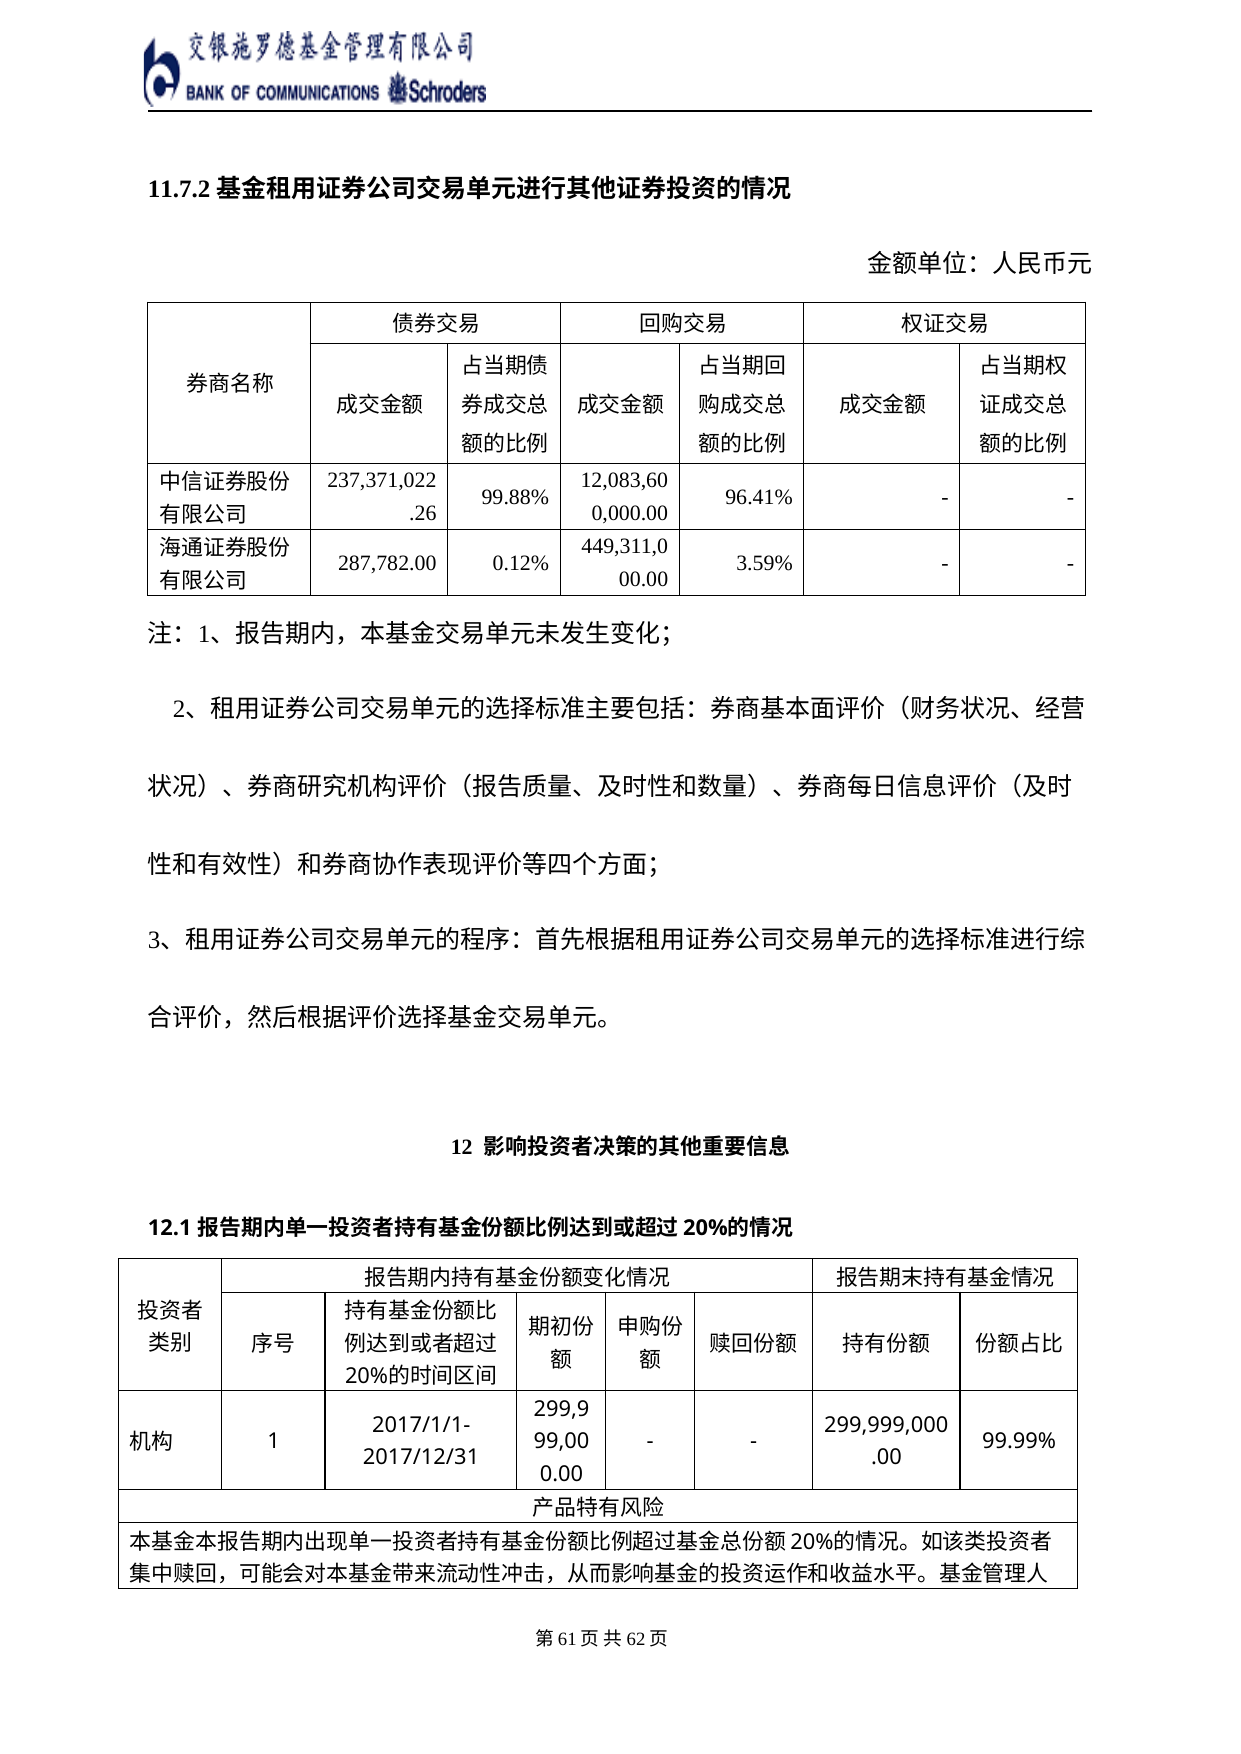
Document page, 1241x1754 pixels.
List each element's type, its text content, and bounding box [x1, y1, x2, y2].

table_cell 12,083,600,000.00 [561, 464, 679, 529]
table_cell 产品特有风险 [119, 1490, 1077, 1522]
text 注：1、报告期内，本基金交易单元未发生变化； [148, 599, 1092, 664]
table_cell 1 [222, 1391, 324, 1489]
table_cell 序号 [222, 1293, 324, 1390]
table_cell - [960, 530, 1085, 595]
table_cell 份额占比 [961, 1293, 1077, 1390]
text 12.1 报告期内单一投资者持有基金份额比例达到或超过20%的情况 [148, 1210, 1092, 1242]
table_cell - [804, 464, 959, 529]
subtitle 12 影响投资者决策的其他重要信息 [148, 1129, 1092, 1161]
table_cell 机构 [119, 1391, 221, 1489]
table_header 回购交易 [561, 303, 803, 343]
table_cell - [804, 530, 959, 595]
text 3、租用证券公司交易单元的程序：首先根据租用证券公司交易单元的选择标准进行综合评价，然后根据评价选择基金交易单元。 [148, 905, 1092, 1048]
table_cell 成交金额 [561, 344, 679, 463]
text 2、租用证券公司交易单元的选择标准主要包括：券商基本面评价（财务状况、经营状况）、券商研究机构评价（报告质量、及时性和数量）、券商每日信息评价（及时性和有效性）和券商协作表现评价等四个方面； [148, 674, 1092, 895]
table_cell 海通证券股份有限公司 [148, 530, 310, 595]
table_cell 占当期权证成交总额的比例 [960, 344, 1085, 463]
table_header 权证交易 [804, 303, 1085, 343]
table_cell 赎回份额 [695, 1293, 812, 1390]
table_cell 期初份额 [517, 1293, 605, 1390]
table_cell 持有基金份额比例达到或者超过20%的时间区间 [326, 1293, 516, 1390]
table_cell 3.59% [680, 530, 803, 595]
picture [143, 31, 486, 107]
table_cell - [606, 1391, 694, 1489]
table_cell 237,371,022.26 [311, 464, 447, 529]
table_cell 99.99% [961, 1391, 1077, 1489]
table_cell 287,782.00 [311, 530, 447, 595]
table_cell 持有份额 [813, 1293, 959, 1390]
table_cell 成交金额 [804, 344, 959, 463]
table_header 报告期内持有基金份额变化情况 [222, 1259, 812, 1292]
table_cell 0.12% [448, 530, 560, 595]
subtitle 11.7.2 基金租用证券公司交易单元进行其他证券投资的情况 [148, 154, 1092, 219]
table_cell 449,311,000.00 [561, 530, 679, 595]
table_cell 99.88% [448, 464, 560, 529]
table_cell 占当期回购成交总额的比例 [680, 344, 803, 463]
table_cell 96.41% [680, 464, 803, 529]
table_header 报告期末持有基金情况 [813, 1259, 1077, 1292]
table_cell 299,999,000.00 [813, 1391, 959, 1489]
table_cell - [960, 464, 1085, 529]
table_cell 成交金额 [311, 344, 447, 463]
table_header 债券交易 [311, 303, 560, 343]
table_header 投资者类别 [119, 1259, 221, 1390]
table_cell 中信证券股份有限公司 [148, 464, 310, 529]
table_cell 占当期债券成交总额的比例 [448, 344, 560, 463]
text 金额单位：人民币元 [149, 229, 1092, 294]
table_cell 申购份额 [606, 1293, 694, 1390]
table_cell 2017/1/1-2017/12/31 [326, 1391, 516, 1489]
table_cell 299,999,000.00 [517, 1391, 605, 1489]
table_header 券商名称 [148, 303, 310, 463]
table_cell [119, 1523, 1077, 1588]
table_cell - [695, 1391, 812, 1489]
